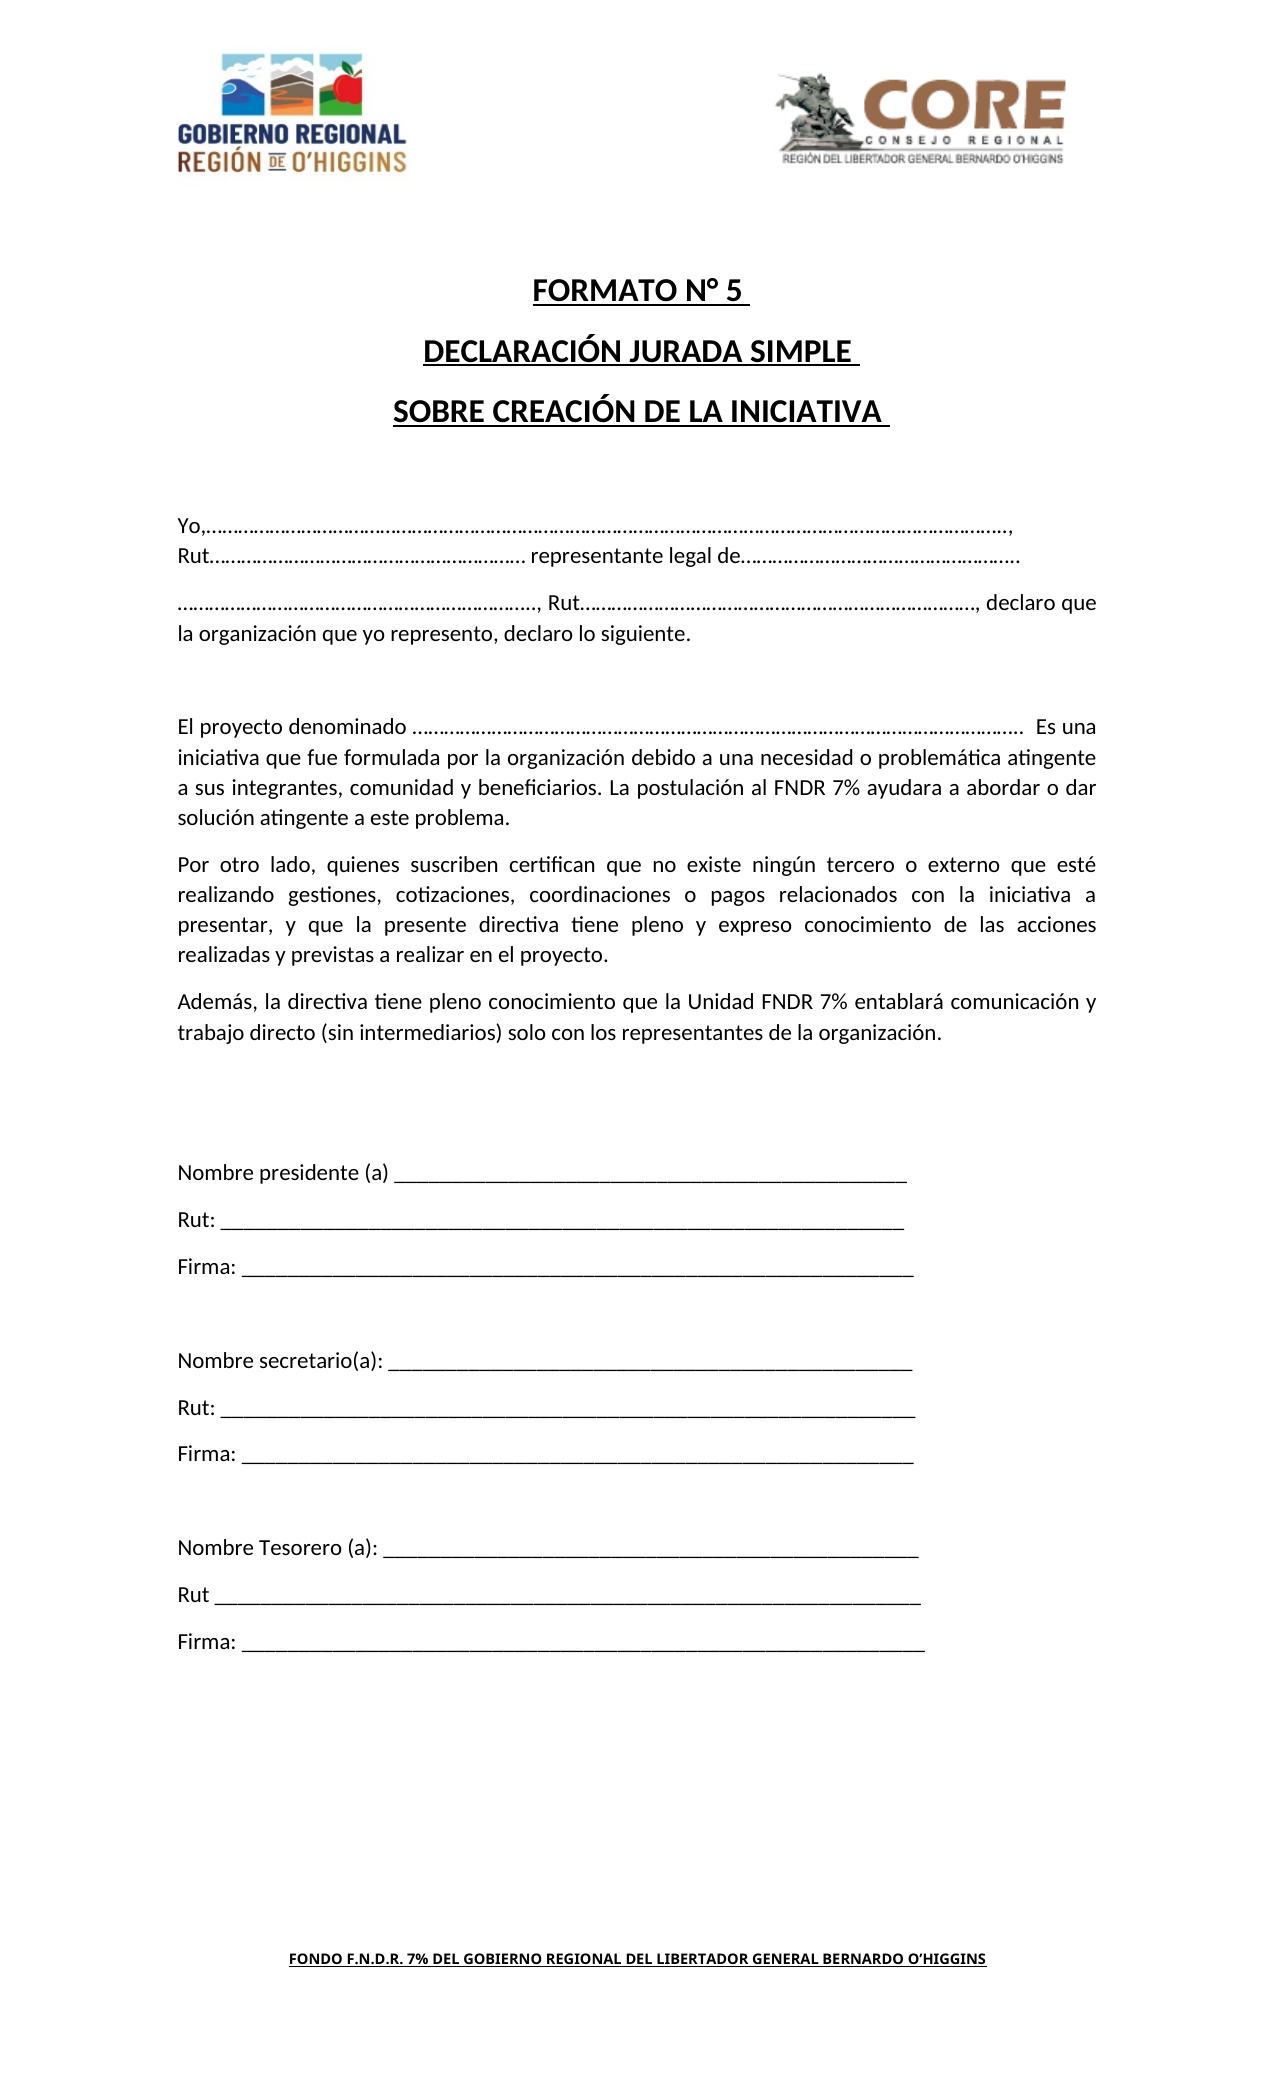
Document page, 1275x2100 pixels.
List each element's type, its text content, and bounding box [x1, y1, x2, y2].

text DECLARACIÓN JURADA SIMPLE [177, 329, 1098, 370]
text Además, la directiva tiene pleno conocimiento que la Unidad FNDR 7% entablará comunicación y trabajo directo (sin intermediarios) solo con los representantes de la organización. [177, 987, 1098, 1046]
text El proyecto denominado …………………………………………………………………………………………………….. Es una iniciativa que fue formulada por la organización debido a una necesidad o problemática atingente a sus integrantes, comunidad y beneficiarios. La postulación al FNDR 7% ayudara a abordar o dar solución atingente a este problema. [177, 712, 1098, 831]
text Nombre secretario(a): ______________________________________________ [177, 1346, 1098, 1374]
text Firma: ___________________________________________________________ [177, 1252, 1098, 1280]
text ………………………………………………………….., Rut…………………………………………………………………, declaro que la organización que yo represento, declaro lo siguiente. [177, 588, 1098, 647]
text Yo,…………………………………………………………………………………………………………………………………….., Rut…………………………………………………… representante legal de…………………………………………….. [177, 511, 1098, 570]
text Firma: ___________________________________________________________ [177, 1439, 1098, 1468]
picture [177, 45, 409, 187]
text Por otro lado, quienes suscriben certifican que no existe ningún tercero o externo que esté realizando gestiones, cotizaciones, coordinaciones o pagos relacionados con la iniciativa a presentar, y que la presente directiva tiene pleno y expreso conocimiento de las acciones realizadas y previstas a realizar en el proyecto. [177, 850, 1098, 969]
text Rut: ____________________________________________________________ [177, 1205, 1098, 1233]
picture [761, 44, 1093, 201]
text FORMATO N° 5 [177, 269, 1098, 310]
text Nombre presidente (a) _____________________________________________ [177, 1158, 1098, 1186]
text Firma: ____________________________________________________________ [177, 1627, 1098, 1655]
text Rut: _____________________________________________________________ [177, 1393, 1098, 1421]
text SOBRE CREACIÓN DE LA INICIATIVA [177, 390, 1098, 431]
text Rut ______________________________________________________________ [177, 1580, 1098, 1608]
text Nombre Tesorero (a): _______________________________________________ [177, 1533, 1098, 1561]
